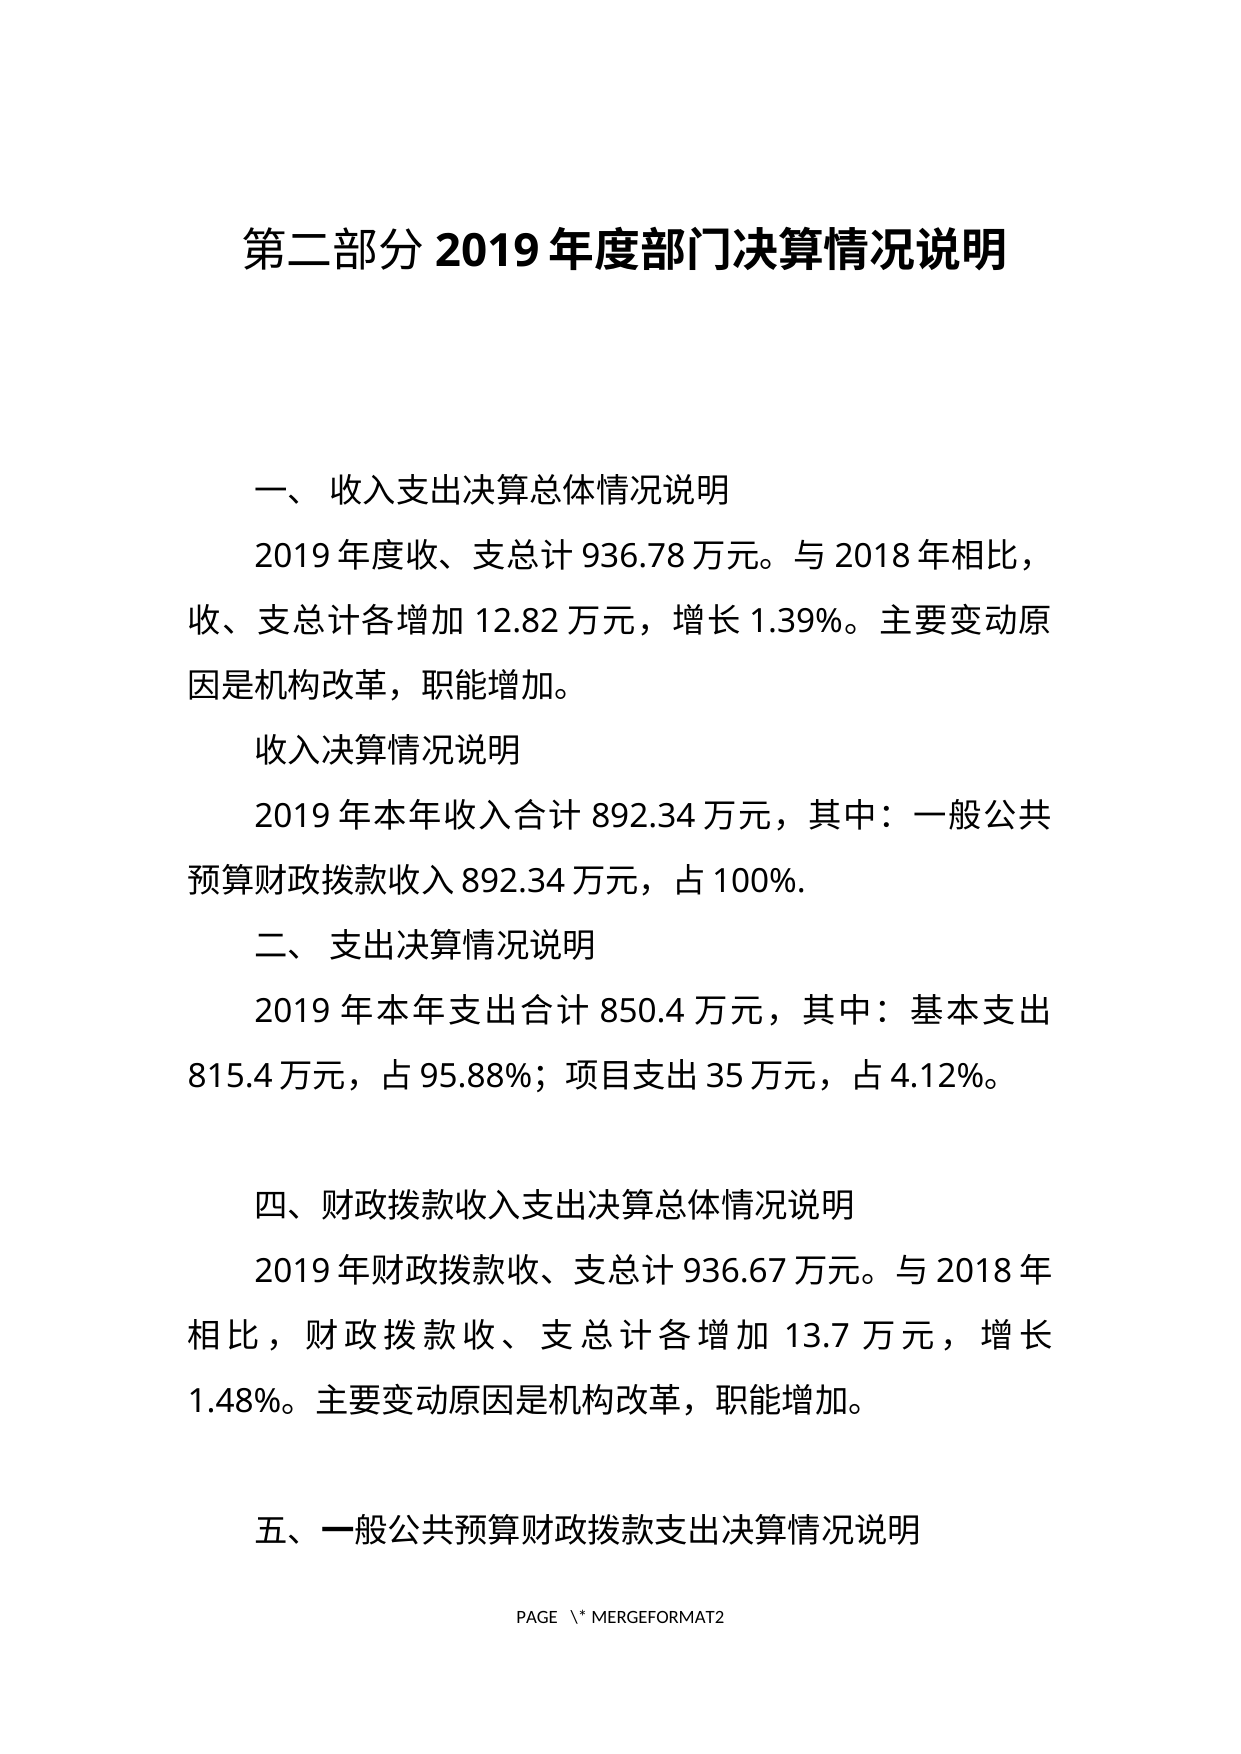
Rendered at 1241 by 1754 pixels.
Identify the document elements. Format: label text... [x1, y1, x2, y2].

text 2019年度收、支总计936.78万元。与2018年相比，收、支总计各增加12.82万元，增长1.39%。主要变动原因是机构改革，职能增加。 [187, 521, 1053, 716]
text 五、一般公共预算财政拨款支出决算情况说明 [187, 1496, 1053, 1561]
list 支出决算情况说明 [254, 911, 1053, 976]
subtitle 第二部分 2019年度部门决算情况说明 [187, 197, 1007, 295]
text 2019年财政拨款收、支总计936.67万元。与2018年相比，财政拨款收、支总计各增加13.7万元，增长1.48%。主要变动原因是机构改革，职能增加。 [187, 1236, 1053, 1431]
list 收入支出决算总体情况说明 [254, 456, 1053, 521]
text 收入决算情况说明 [187, 716, 1053, 781]
text 四、财政拨款收入支出决算总体情况说明 [187, 1171, 1053, 1236]
text 2019年本年支出合计850.4万元，其中：基本支出815.4万元，占95.88%；项目支出35万元，占4.12%。 [187, 976, 1053, 1106]
text 2019年本年收入合计892.34万元，其中：一般公共预算财政拨款收入892.34万元，占100%. [187, 781, 1053, 911]
